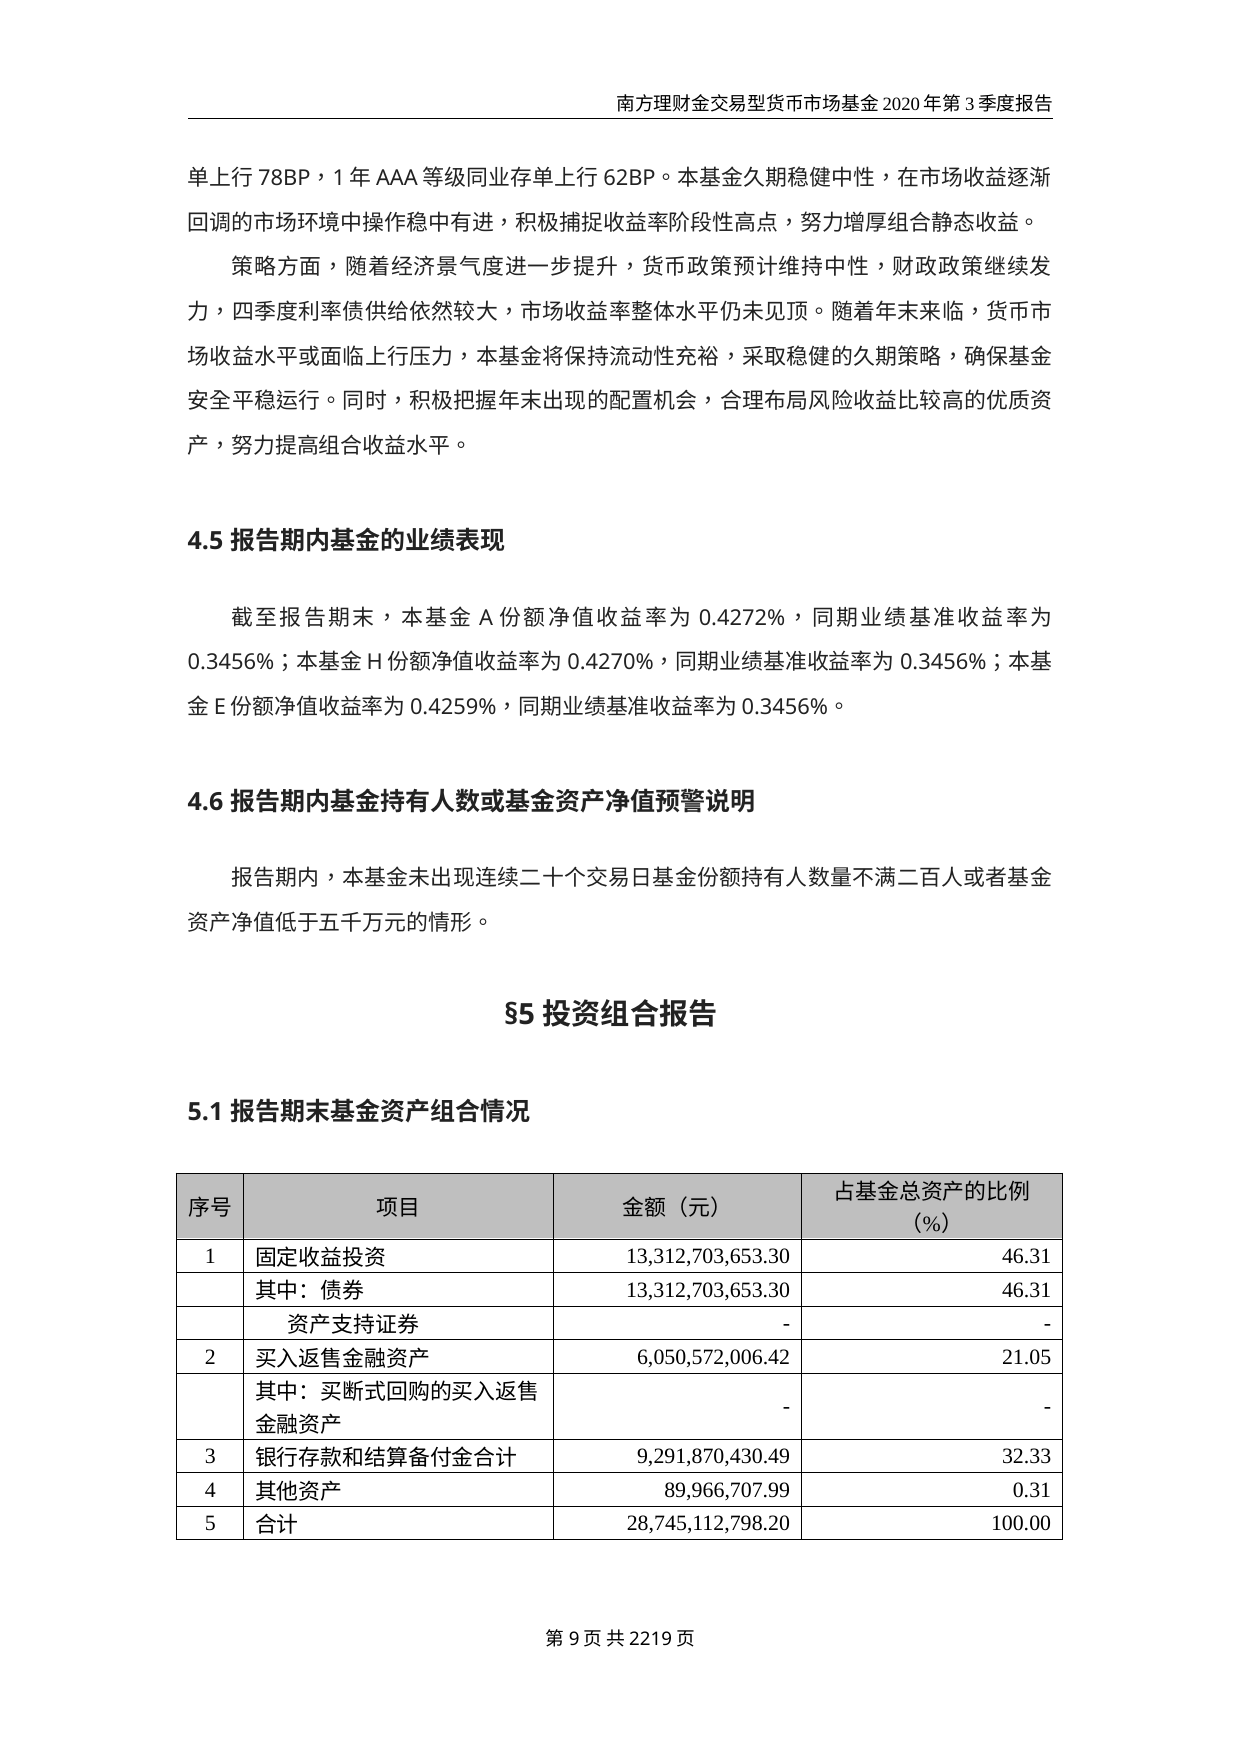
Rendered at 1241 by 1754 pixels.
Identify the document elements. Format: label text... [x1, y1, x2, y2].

table_cell 买入返售金融资产 [244, 1340, 553, 1373]
table_cell 46.31 [802, 1240, 1062, 1272]
table_cell [177, 1273, 243, 1306]
text 策略方面，随着经济景气度进一步提升，货币政策预计维持中性，财政政策继续发力，四季度利率债供给依然较大，市场收益率整体水平仍未见顶。随着年末来临，货币市场收益水平或面临上行压力，本基金将保持流动性充裕，采取稳健的久期策略，确保基金安全平稳运行。同时，积极把握年末出现的配置机会，合理布局风险收益比较高的优质资产，努力提高组合收益水平。 [187, 251, 1053, 460]
table_cell 资产支持证券 [244, 1307, 553, 1339]
table_cell 89,966,707.99 [554, 1473, 801, 1506]
text 报告期内基金的业绩表现 [187, 507, 1053, 572]
table_cell 其中：债券 [244, 1273, 553, 1306]
table_cell - [802, 1307, 1062, 1339]
table_header 项目 [244, 1174, 553, 1238]
table_cell - [802, 1374, 1062, 1439]
table_cell 其中：买断式回购的买入返售金融资产 [244, 1374, 553, 1439]
table_cell [177, 1374, 243, 1439]
text 投资组合报告 [187, 981, 1053, 1046]
table_cell 合计 [244, 1507, 553, 1539]
table_cell 1 [177, 1240, 243, 1272]
table_header 序号 [177, 1174, 243, 1238]
table_cell - [554, 1374, 801, 1439]
text 报告期内，本基金未出现连续二十个交易日基金份额持有人数量不满二百人或者基金资产净值低于五千万元的情形。 [187, 862, 1053, 937]
table_header 占基金总资产的比例（%） [802, 1174, 1062, 1238]
table_cell - [554, 1307, 801, 1339]
table_cell 46.31 [802, 1273, 1062, 1306]
table_cell 其他资产 [244, 1473, 553, 1506]
text 报告期内基金持有人数或基金资产净值预警说明 [187, 768, 1053, 833]
table_cell 固定收益投资 [244, 1240, 553, 1272]
table_cell 13,312,703,653.30 [554, 1273, 801, 1306]
table_cell 28,745,112,798.20 [554, 1507, 801, 1539]
text 截至报告期末，本基金A份额净值收益率为0.4272%，同期业绩基准收益率为0.3456%；本基金H份额净值收益率为0.4270%，同期业绩基准收益率为0.3456%；本基金E份额净值收益率为0.4259%，同期业绩基准收益率为0.3456%。 [187, 601, 1053, 721]
table_cell 100.00 [802, 1507, 1062, 1539]
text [187, 162, 1053, 236]
table_cell 0.31 [802, 1473, 1062, 1506]
table_cell [177, 1307, 243, 1339]
table_cell 3 [177, 1440, 243, 1472]
table_cell 2 [177, 1340, 243, 1373]
table_cell 9,291,870,430.49 [554, 1440, 801, 1472]
table_cell 5 [177, 1507, 243, 1539]
table_cell 13,312,703,653.30 [554, 1240, 801, 1272]
table_cell 32.33 [802, 1440, 1062, 1472]
table_cell 21.05 [802, 1340, 1062, 1373]
table_cell 4 [177, 1473, 243, 1506]
text 报告期末基金资产组合情况 [187, 1078, 1053, 1143]
table_cell 银行存款和结算备付金合计 [244, 1440, 553, 1472]
table_cell 6,050,572,006.42 [554, 1340, 801, 1373]
table_header 金额（元） [554, 1174, 801, 1238]
